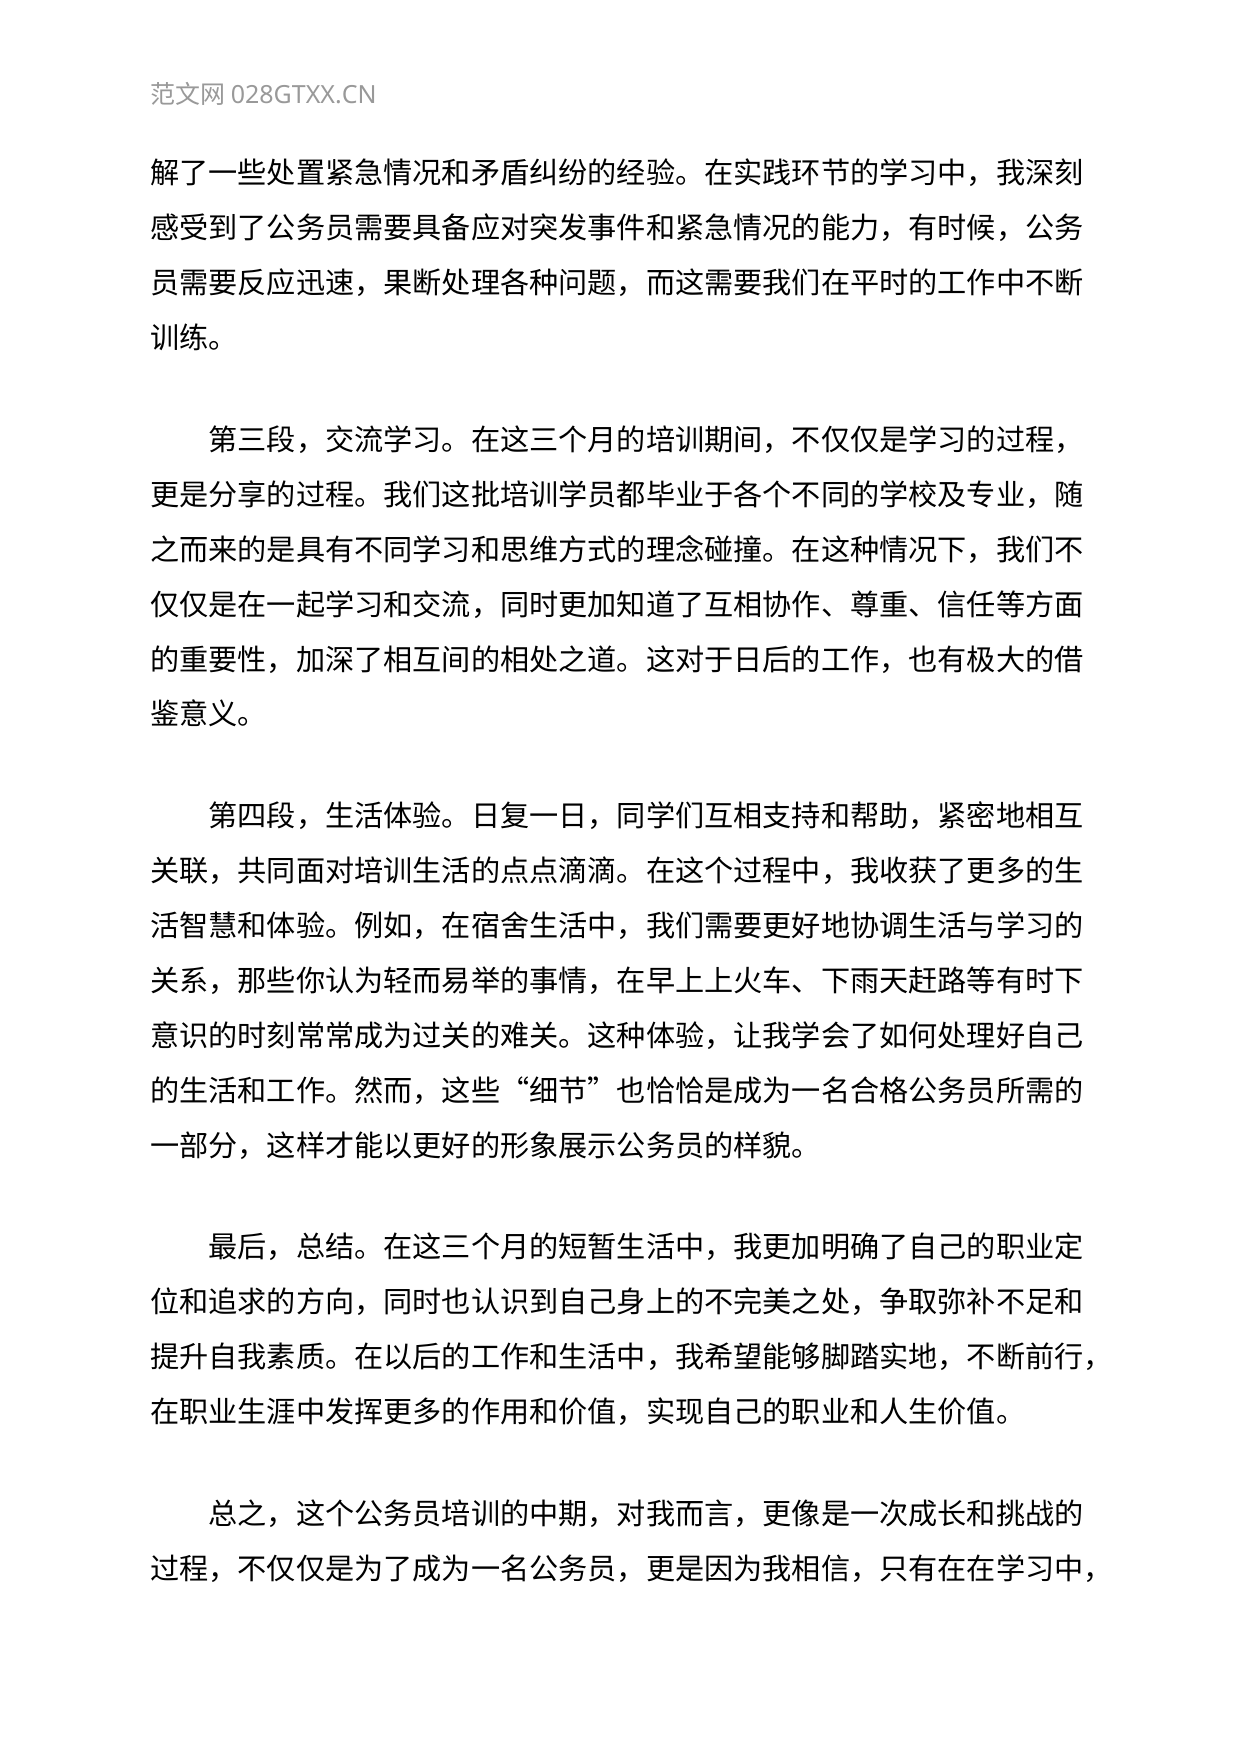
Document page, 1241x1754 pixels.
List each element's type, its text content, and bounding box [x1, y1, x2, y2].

text 第三段，交流学习。在这三个月的培训期间，不仅仅是学习的过程，更是分享的过程。我们这批培训学员都毕业于各个不同的学校及专业，随之而来的是具有不同学习和思维方式的理念碰撞。在这种情况下，我们不仅仅是在一起学习和交流，同时更加知道了互相协作、尊重、信任等方面的重要性，加深了相互间的相处之道。这对于日后的工作，也有极大的借鉴意义。 [150, 416, 1090, 733]
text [150, 1490, 1090, 1587]
text 第四段，生活体验。日复一日，同学们互相支持和帮助，紧密地相互关联，共同面对培训生活的点点滴滴。在这个过程中，我收获了更多的生活智慧和体验。例如，在宿舍生活中，我们需要更好地协调生活与学习的关系，那些你认为轻而易举的事情，在早上上火车、下雨天赶路等有时下意识的时刻常常成为过关的难关。这种体验，让我学会了如何处理好自己的生活和工作。然而，这些“细节”也恰恰是成为一名合格公务员所需的一部分，这样才能以更好的形象展示公务员的样貌。 [150, 793, 1090, 1164]
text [150, 150, 1090, 357]
text 最后，总结。在这三个月的短暂生活中，我更加明确了自己的职业定位和追求的方向，同时也认识到自己身上的不完美之处，争取弥补不足和提升自我素质。在以后的工作和生活中，我希望能够脚踏实地，不断前行，在职业生涯中发挥更多的作用和价值，实现自己的职业和人生价值。 [150, 1224, 1090, 1431]
